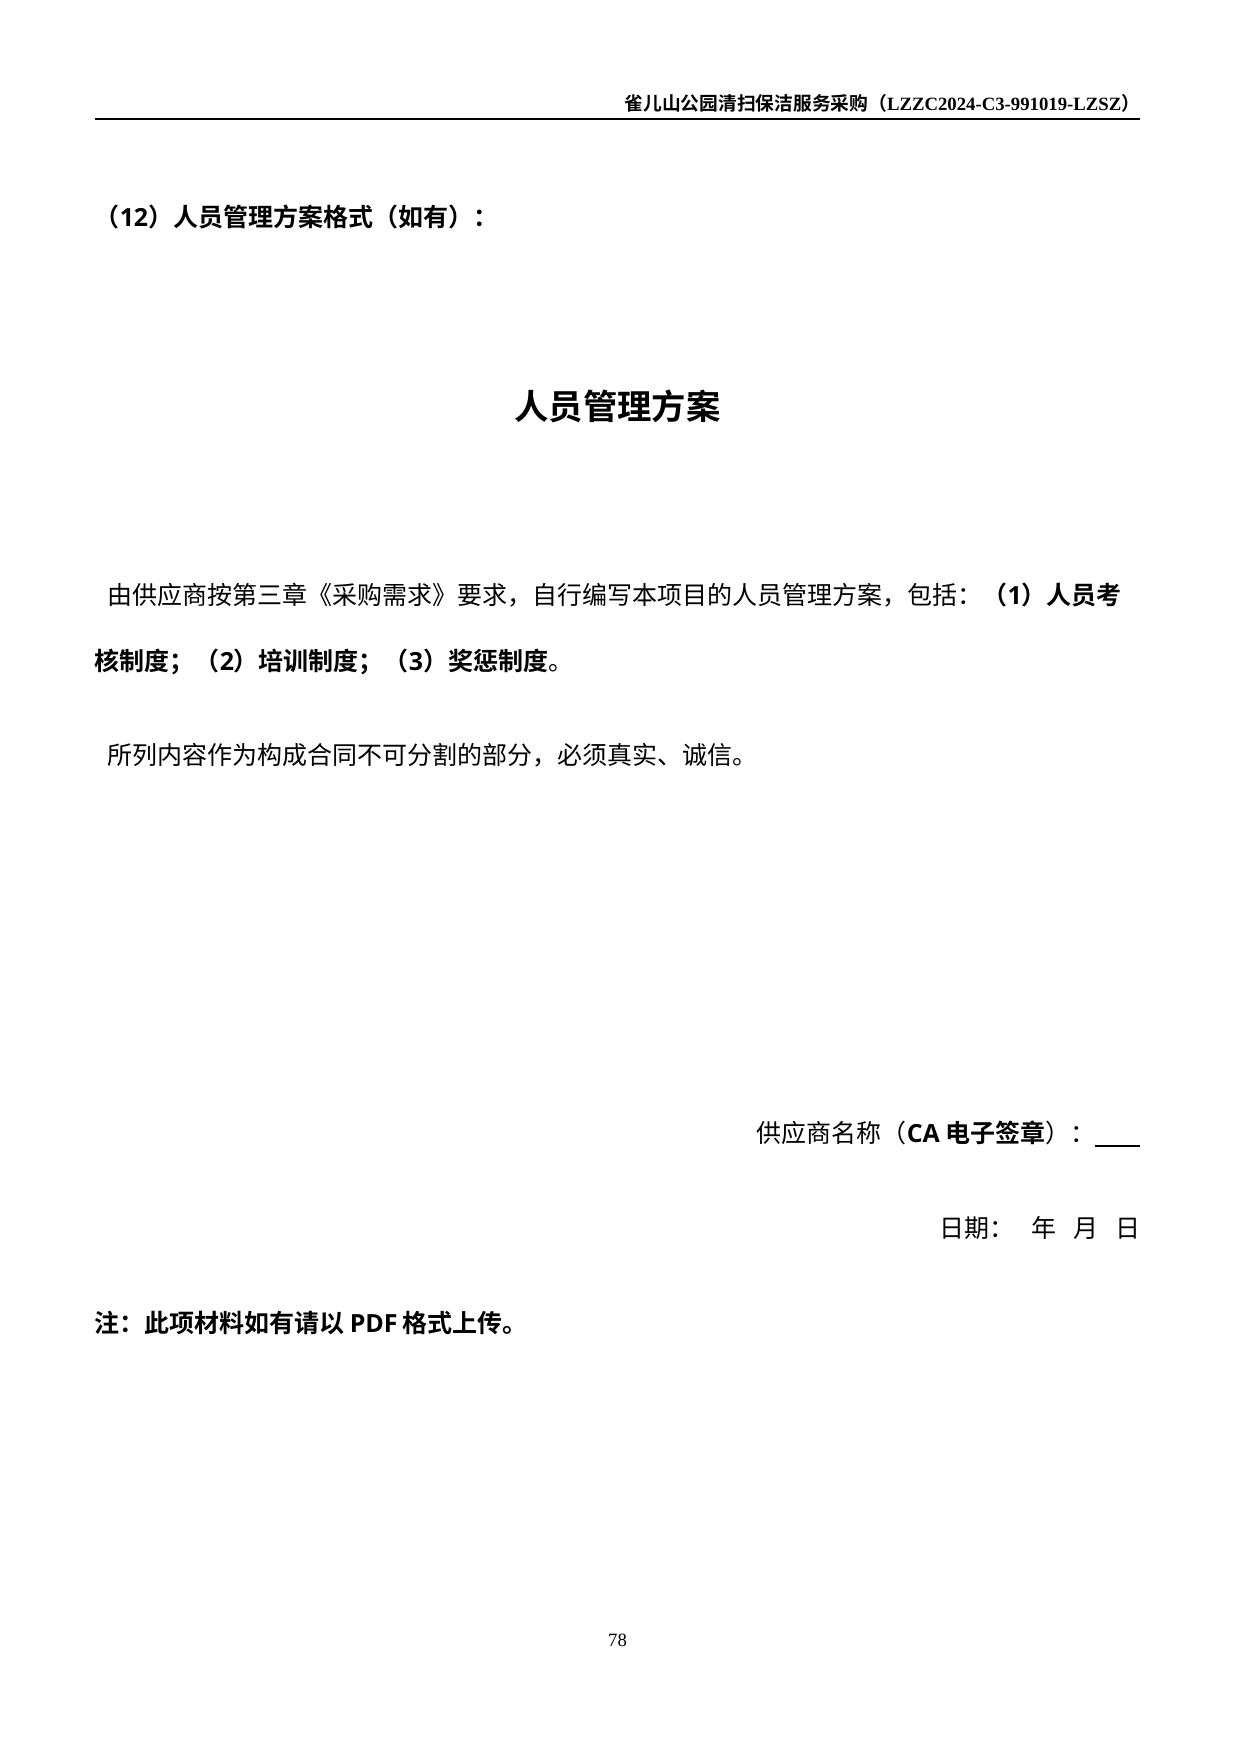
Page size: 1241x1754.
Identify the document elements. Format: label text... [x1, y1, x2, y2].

text 由供应商按第三章《采购需求》要求，自行编写本项目的人员管理方案，包括：（1）人员考核制度；（2）培训制度；（3）奖惩制度。 [94, 561, 1140, 692]
text 日期： 年 月 日 [94, 1194, 1140, 1259]
text 人员管理方案 [94, 372, 1140, 437]
text 供应商名称（CA电子签章）： [94, 1099, 1140, 1165]
text 注：此项材料如有请以PDF格式上传。 [94, 1288, 1140, 1354]
text 所列内容作为构成合同不可分割的部分，必须真实、诚信。 [94, 721, 1140, 786]
text （12）人员管理方案格式（如有）： [94, 183, 1140, 248]
